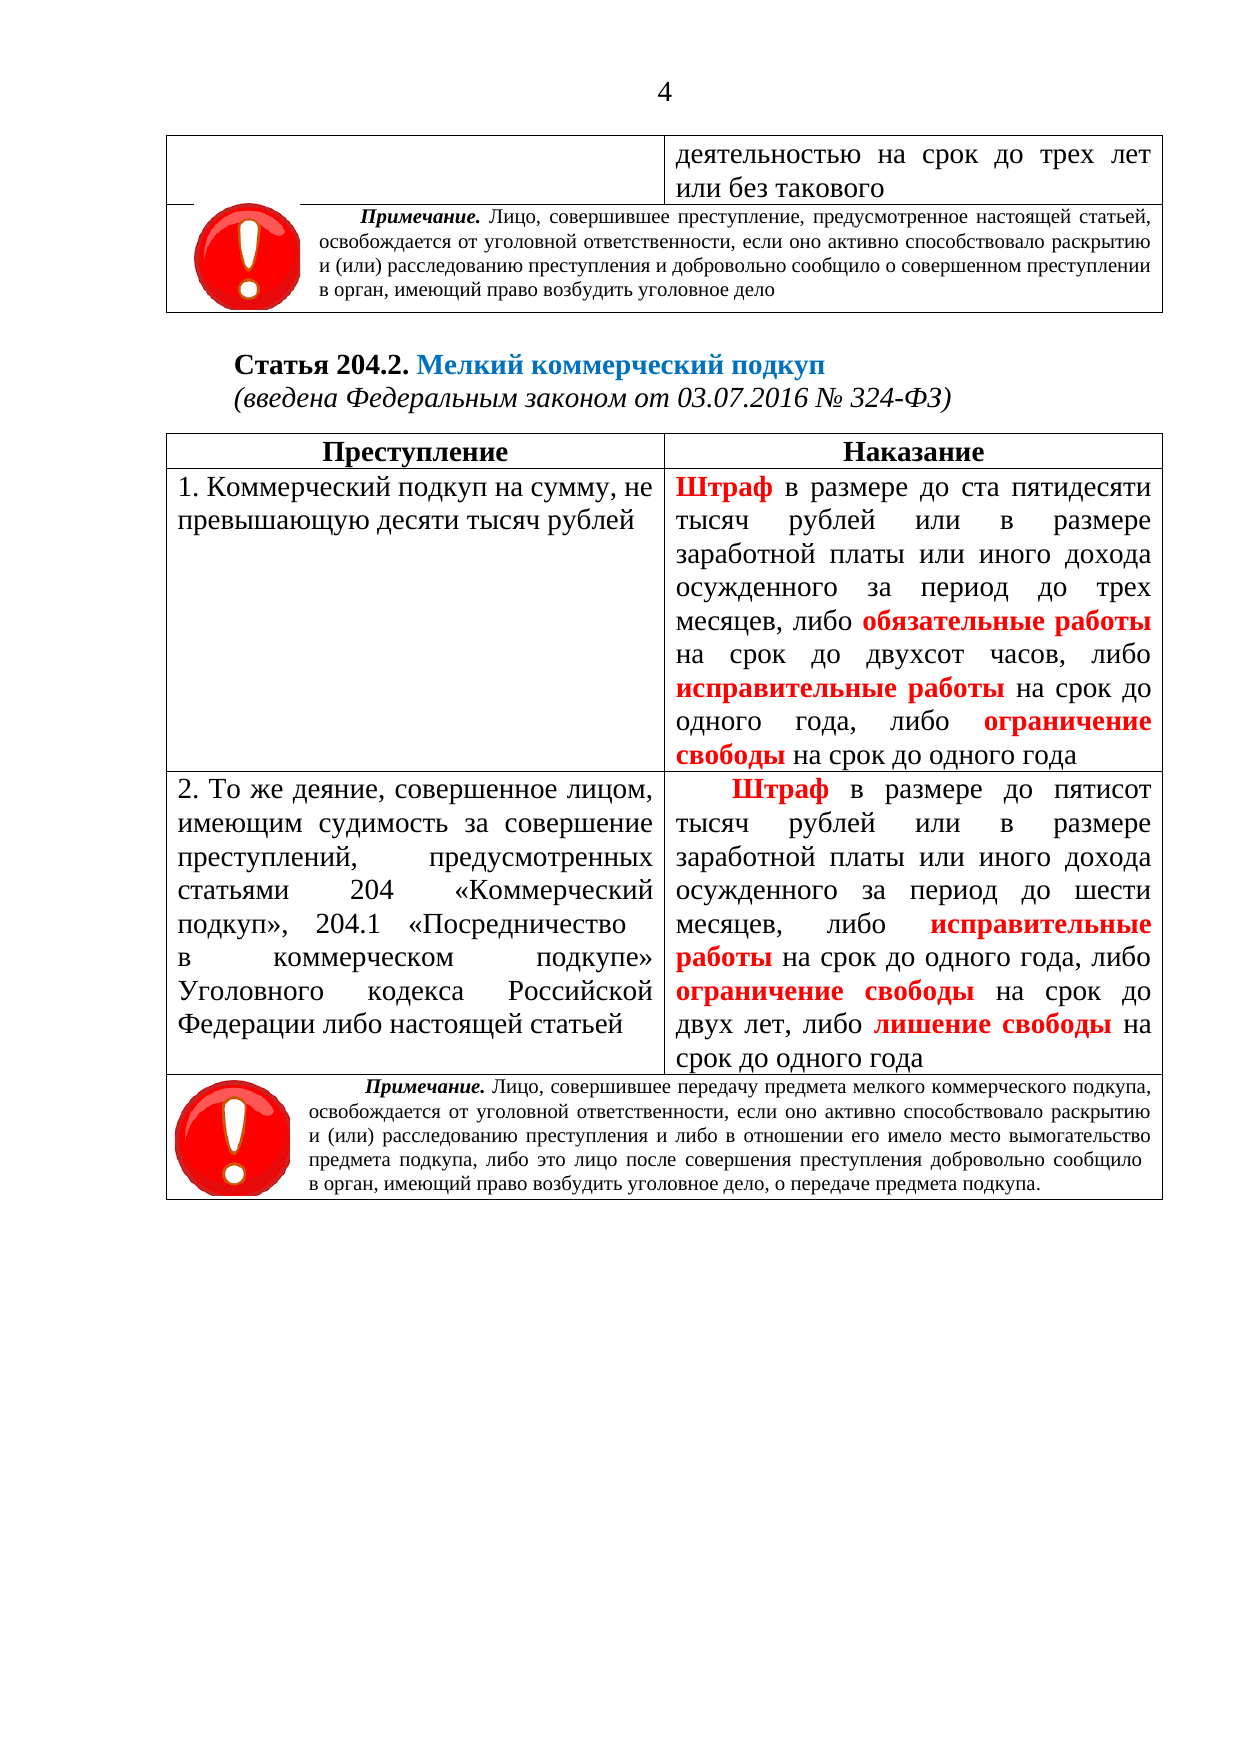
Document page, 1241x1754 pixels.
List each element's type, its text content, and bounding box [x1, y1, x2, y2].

picture [194, 203, 300, 310]
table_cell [167, 136, 664, 203]
table_cell Примечание. Лицо, совершившее преступление, предусмотренное настоящей статьей, освобождается от уголовной ответственности, если оно активно способствовало раскрытию и (или) расследованию преступления и добровольно сообщило о совершенном преступлении в орган, имеющий право возбудить уголовное дело [167, 205, 1162, 312]
table_cell 2. То же деяние, совершенное лицом, имеющим судимость за совершение преступлений, предусмотренных статьями 204 «Коммерческий подкуп», 204.1 «Посредничество в коммерческом подкупе» Уголовного кодекса Российской Федерации либо настоящей статьей [167, 772, 664, 1073]
text Статья 204.2. Мелкий коммерческий подкуп [177, 347, 1152, 380]
picture [174, 1080, 290, 1196]
table_cell Штраф в размере до ста пятидесяти тысяч рублей или в размере заработной платы или иного дохода осужденного за период до трех месяцев, либо обязательные работы на срок до двухсот часов, либо исправительные работы на срок до одного года, либо ограничение свободы на срок до одного года [665, 469, 1162, 771]
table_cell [665, 136, 1162, 203]
table_cell 1. Коммерческий подкуп на сумму, не превышающую десяти тысяч рублей [167, 469, 664, 771]
table_header Преступление [167, 434, 664, 468]
text (введена Федеральным законом от 03.07.2016 № 324-ФЗ) [177, 380, 1152, 414]
table_cell Штраф в размере до пятисот тысяч рублей или в размере заработной платы или иного дохода осужденного за период до шести месяцев, либо исправительные работы на срок до одного года, либо ограничение свободы на срок до двух лет, либо лишение свободы на срок до одного года [665, 772, 1162, 1073]
table_header Наказание [665, 434, 1162, 468]
table_cell Примечание. Лицо, совершившее передачу предмета мелкого коммерческого подкупа, освобождается от уголовной ответственности, если оно активно способствовало раскрытию и (или) расследованию преступления и либо в отношении его имело место вымогательство предмета подкупа, либо это лицо после совершения преступления добровольно сообщило в орган, имеющий право возбудить уголовное дело, о передаче предмета подкупа. [167, 1075, 1162, 1199]
